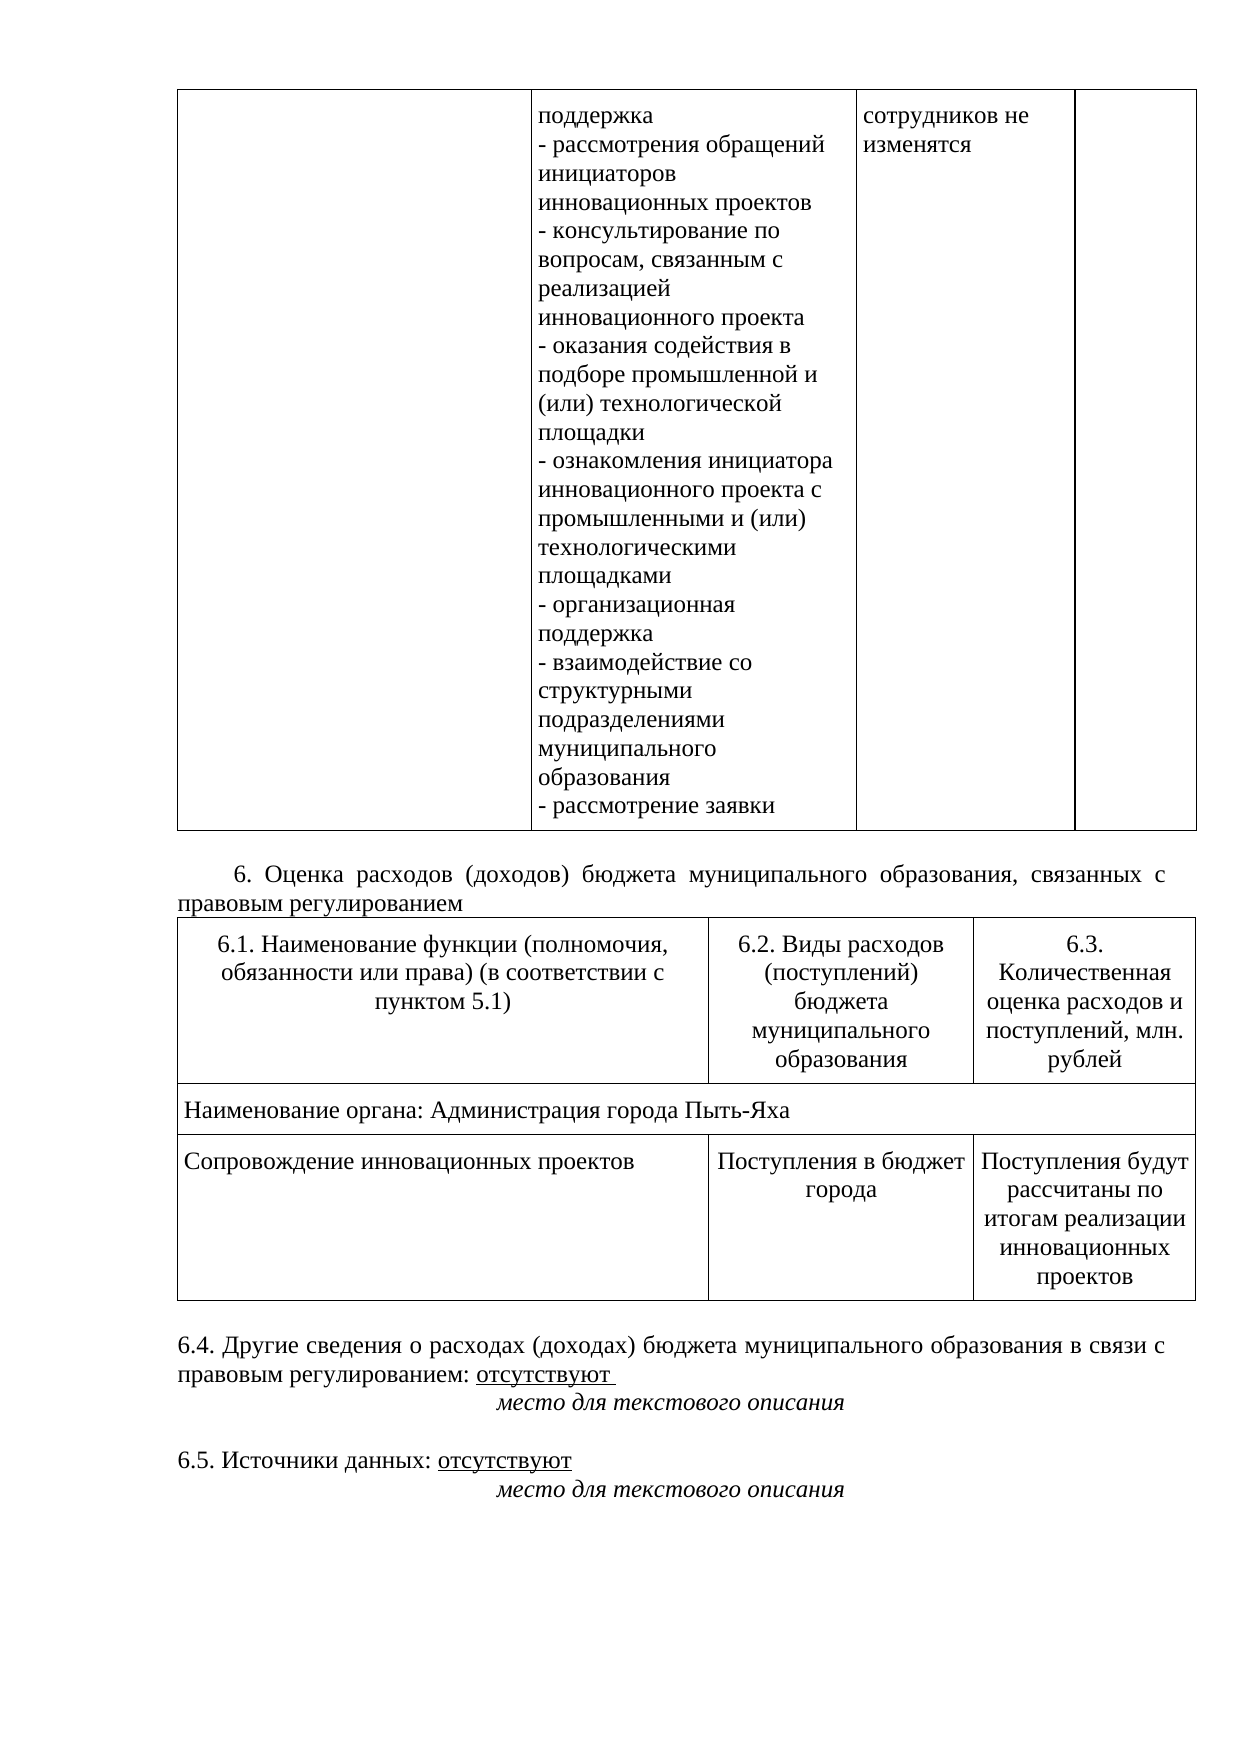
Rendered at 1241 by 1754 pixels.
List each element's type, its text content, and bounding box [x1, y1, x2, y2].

table_header 6.3. Количественная оценка расходов и поступлений, млн. рублей [974, 918, 1195, 1083]
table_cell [178, 90, 531, 830]
table_header 6.2. Виды расходов (поступлений) бюджета муниципального образования [709, 918, 973, 1083]
table_cell - [1076, 90, 1196, 830]
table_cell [532, 90, 856, 830]
text 6.4. Другие сведения о расходах (доходах) бюджета муниципального образования в связи с правовым регулированием: отсутствуют [177, 1330, 1167, 1387]
table_cell Поступления в бюджет города [709, 1135, 973, 1300]
text место для текстового описания [177, 1474, 1167, 1502]
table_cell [857, 90, 1074, 830]
text 6.5. Источники данных: отсутствуют [177, 1445, 1167, 1474]
table_cell Сопровождение инновационных проектов [178, 1135, 708, 1300]
table_cell Поступления будут рассчитаны по итогам реализации инновационных проектов [974, 1135, 1195, 1300]
text 6. Оценка расходов (доходов) бюджета муниципального образования, связанных с правовым регулированием [177, 859, 1167, 917]
text место для текстового описания [177, 1387, 1167, 1416]
table_cell Наименование органа: Администрация города Пыть-Яха [178, 1084, 1195, 1134]
table_header 6.1. Наименование функции (полномочия, обязанности или права) (в соответствии с пунктом 5.1) [178, 918, 708, 1083]
